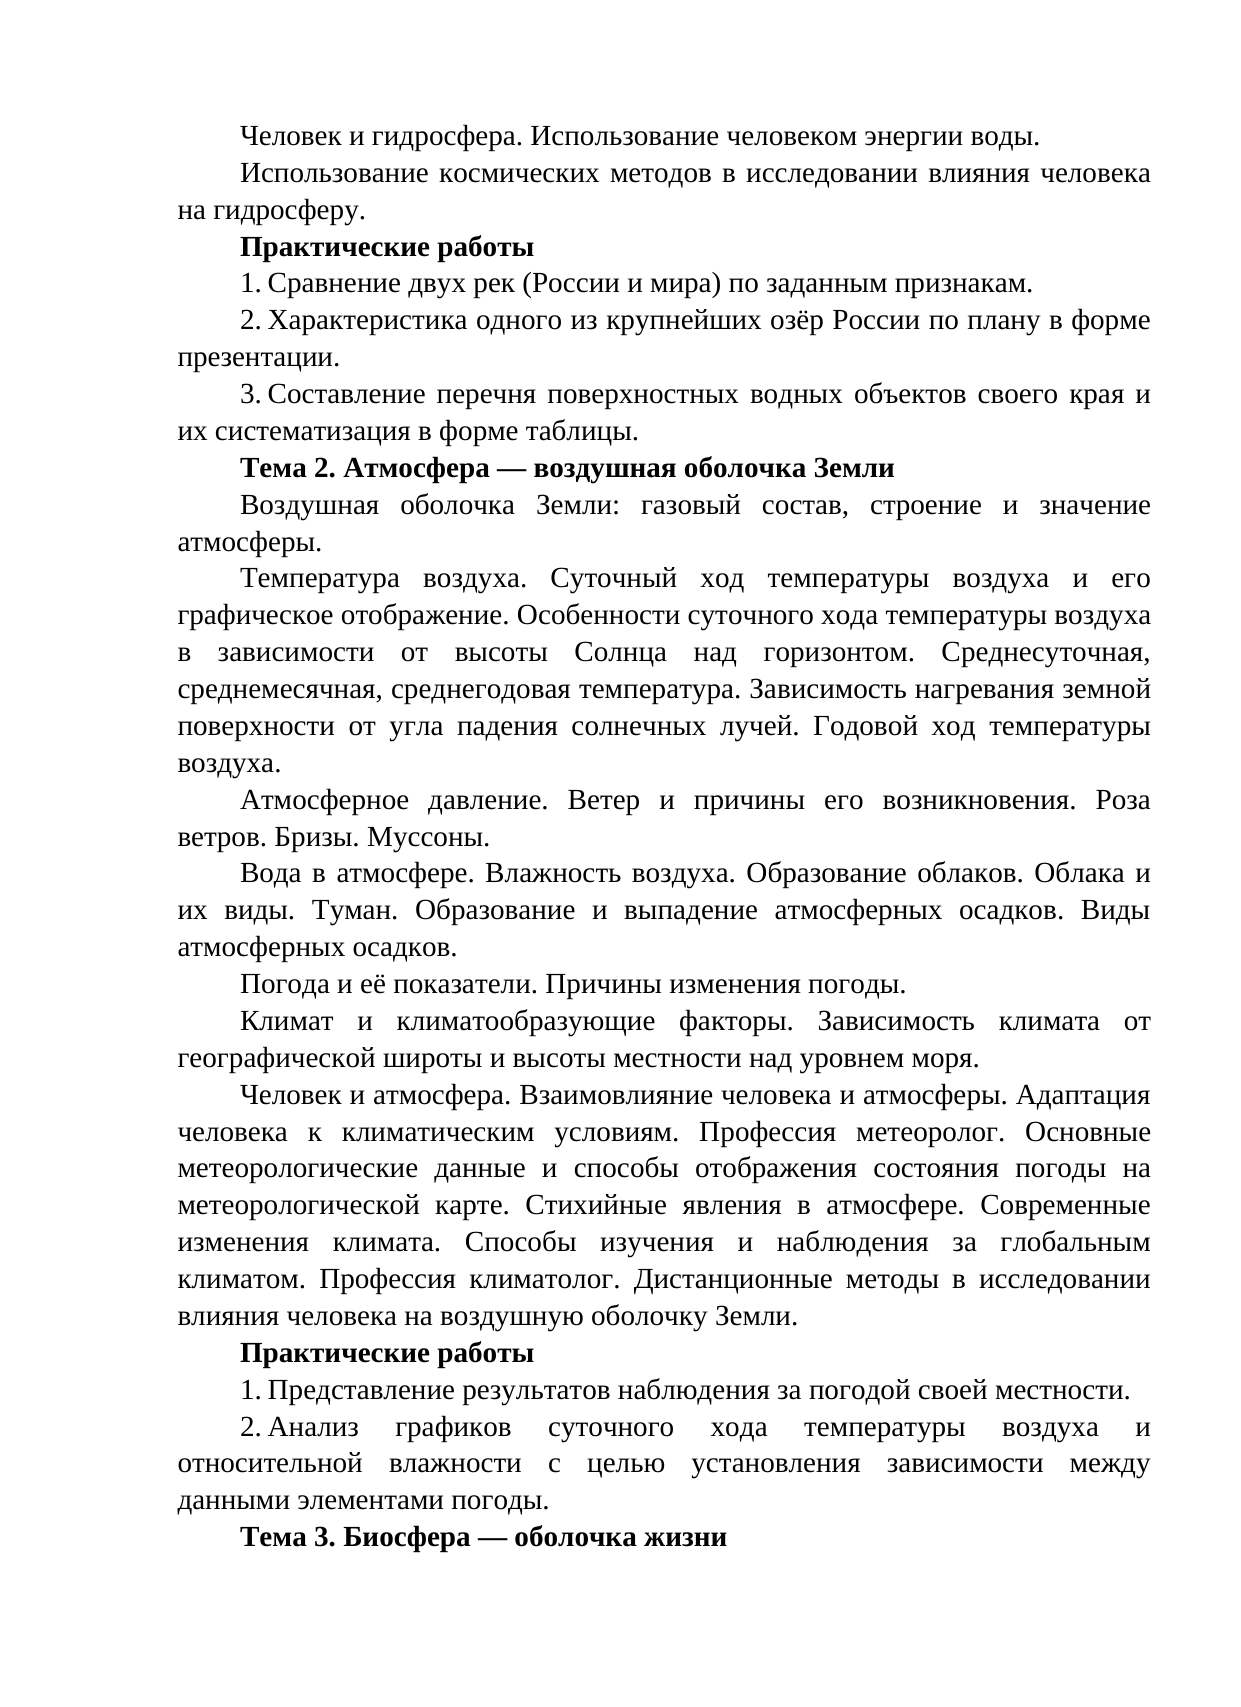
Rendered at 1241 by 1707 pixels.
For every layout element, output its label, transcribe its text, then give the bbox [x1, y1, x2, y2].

text Практические работы [177, 1335, 1152, 1368]
text Вода в атмосфере. Влажность воздуха. Образование облаков. Облака и их виды. Туман. Образование и выпадение атмосферных осадков. Виды атмосферных осадков. [177, 856, 1152, 963]
text Воздушная оболочка Земли: газовый состав, строение и значение атмосферы. [177, 487, 1152, 557]
text Тема 3. Биосфера — оболочка жизни [177, 1519, 1152, 1553]
text Погода и её показатели. Причины изменения погоды. [177, 966, 1152, 1000]
text 1. Представление результатов наблюдения за погодой своей местности. [177, 1372, 1152, 1405]
text Человек и атмосфера. Взаимовлияние человека и атмосферы. Адаптация человека к климатическим условиям. Профессия метеоролог. Основные метеорологические данные и способы отображения состояния погоды на метеорологической карте. Стихийные явления в атмосфере. Современные изменения климата. Способы изучения и наблюдения за глобальным климатом. Профессия климатолог. Дистанционные методы в исследовании влияния человека на воздушную оболочку Земли. [177, 1077, 1152, 1332]
text Использование космических методов в исследовании влияния человека на гидросферу. [177, 155, 1152, 225]
text Тема 2. Атмосфера — воздушная оболочка Земли [177, 450, 1152, 483]
text Практические работы [177, 229, 1152, 262]
text Человек и гидросфера. Использование человеком энергии воды. [177, 118, 1152, 152]
text Атмосферное давление. Ветер и причины его возникновения. Роза ветров. Бризы. Муссоны. [177, 782, 1152, 852]
text Температура воздуха. Суточный ход температуры воздуха и его графическое отображение. Особенности суточного хода температуры воздуха в зависимости от высоты Солнца над горизонтом. Среднесуточная, среднемесячная, среднегодовая температура. Зависимость нагревания земной поверхности от угла падения солнечных лучей. Годовой ход температуры воздуха. [177, 561, 1152, 778]
text 1. Сравнение двух рек (России и мира) по заданным признакам. [177, 266, 1152, 299]
text Климат и климатообразующие факторы. Зависимость климата от географической широты и высоты местности над уровнем моря. [177, 1003, 1152, 1073]
text 3. Составление перечня поверхностных водных объектов своего края и их систематизация в форме таблицы. [177, 376, 1152, 447]
text 2. Анализ графиков суточного хода температуры воздуха и относительной влажности с целью установления зависимости между данными элементами погоды. [177, 1409, 1152, 1516]
text 2. Характеристика одного из крупнейших озёр России по плану в форме презентации. [177, 302, 1152, 373]
